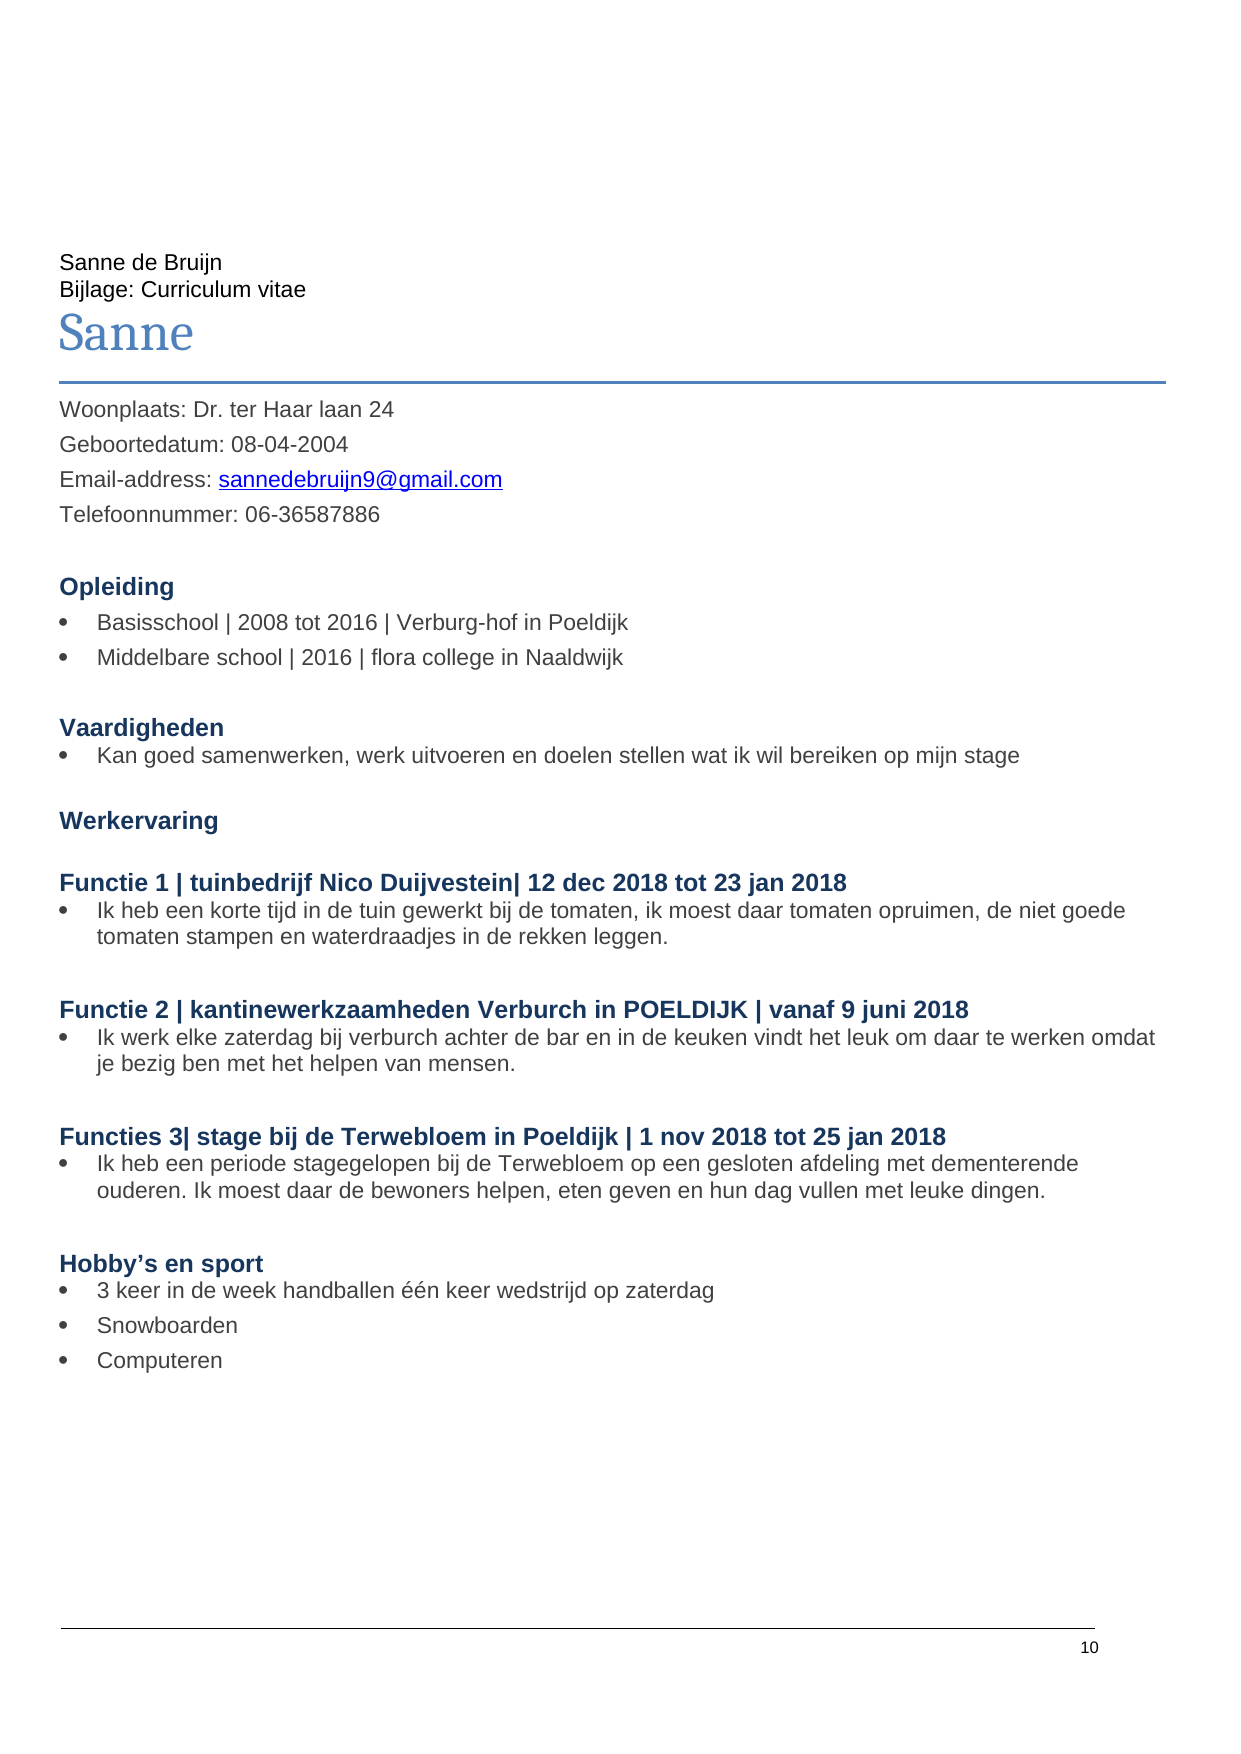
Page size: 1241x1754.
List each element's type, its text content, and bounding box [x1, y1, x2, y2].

list Ik heb een korte tijd in de tuin gewerkt bij de tomaten, ik moest daar tomaten opruimen, de niet goede tomaten stampen en waterdraadjes in de rekken leggen. [59, 897, 1166, 949]
list Middelbare school | 2016 | flora college in Naaldwijk [59, 644, 1166, 670]
text | kantinewerkzaamheden Verburch in POELDIJK | vanaf 9 juni 2018 [59, 995, 1166, 1023]
text Vaardigheden [59, 713, 1166, 742]
text Hobby’s en sport [59, 1248, 1166, 1277]
list Telefoonnummer: 06-36587886 [59, 501, 1166, 527]
text Werkervaring [59, 806, 1166, 834]
list Ik heb een periode stagegelopen bij de Terwebloem op een gesloten afdeling met dementerende ouderen. Ik moest daar de bewoners helpen, eten geven en hun dag vullen met leuke dingen. [59, 1150, 1166, 1203]
text Functies 3| stage bij de Terwebloem in Poeldijk | 1 nov 2018 tot 25 jan 2018 [59, 1122, 1166, 1150]
list Ik werk elke zaterdag bij verburch achter de bar en in de keuken vindt het leuk om daar te werken omdat je bezig ben met het helpen van mensen. [59, 1023, 1166, 1076]
list Kan goed samenwerken, werk uitvoeren en doelen stellen wat ik wil bereiken op mijn stage [59, 742, 1166, 768]
list Basisschool | 2008 tot 2016 | Verburg-hof in Poeldijk [59, 609, 1166, 636]
list 3 keer in de week handballen één keer wedstrijd op zaterdag [59, 1277, 1166, 1304]
list Geboortedatum: 08-04-2004 [59, 431, 1166, 457]
list Woonplaats: Dr. ter Haar laan 24 [59, 396, 1166, 423]
list Opleiding [59, 572, 1166, 601]
text Bijlage: Curriculum vitae [59, 276, 1166, 302]
list Computeren [59, 1347, 1166, 1373]
list Email-address: sannedebruijn9@gmail.com [59, 466, 1166, 492]
list Snowboarden [59, 1312, 1166, 1338]
text Sanne de Bruijn [59, 249, 1166, 276]
text Functie 1 | tuinbedrijf Nico Duijvestein| 12 dec 2018 tot 23 jan 2018 [59, 868, 1166, 897]
